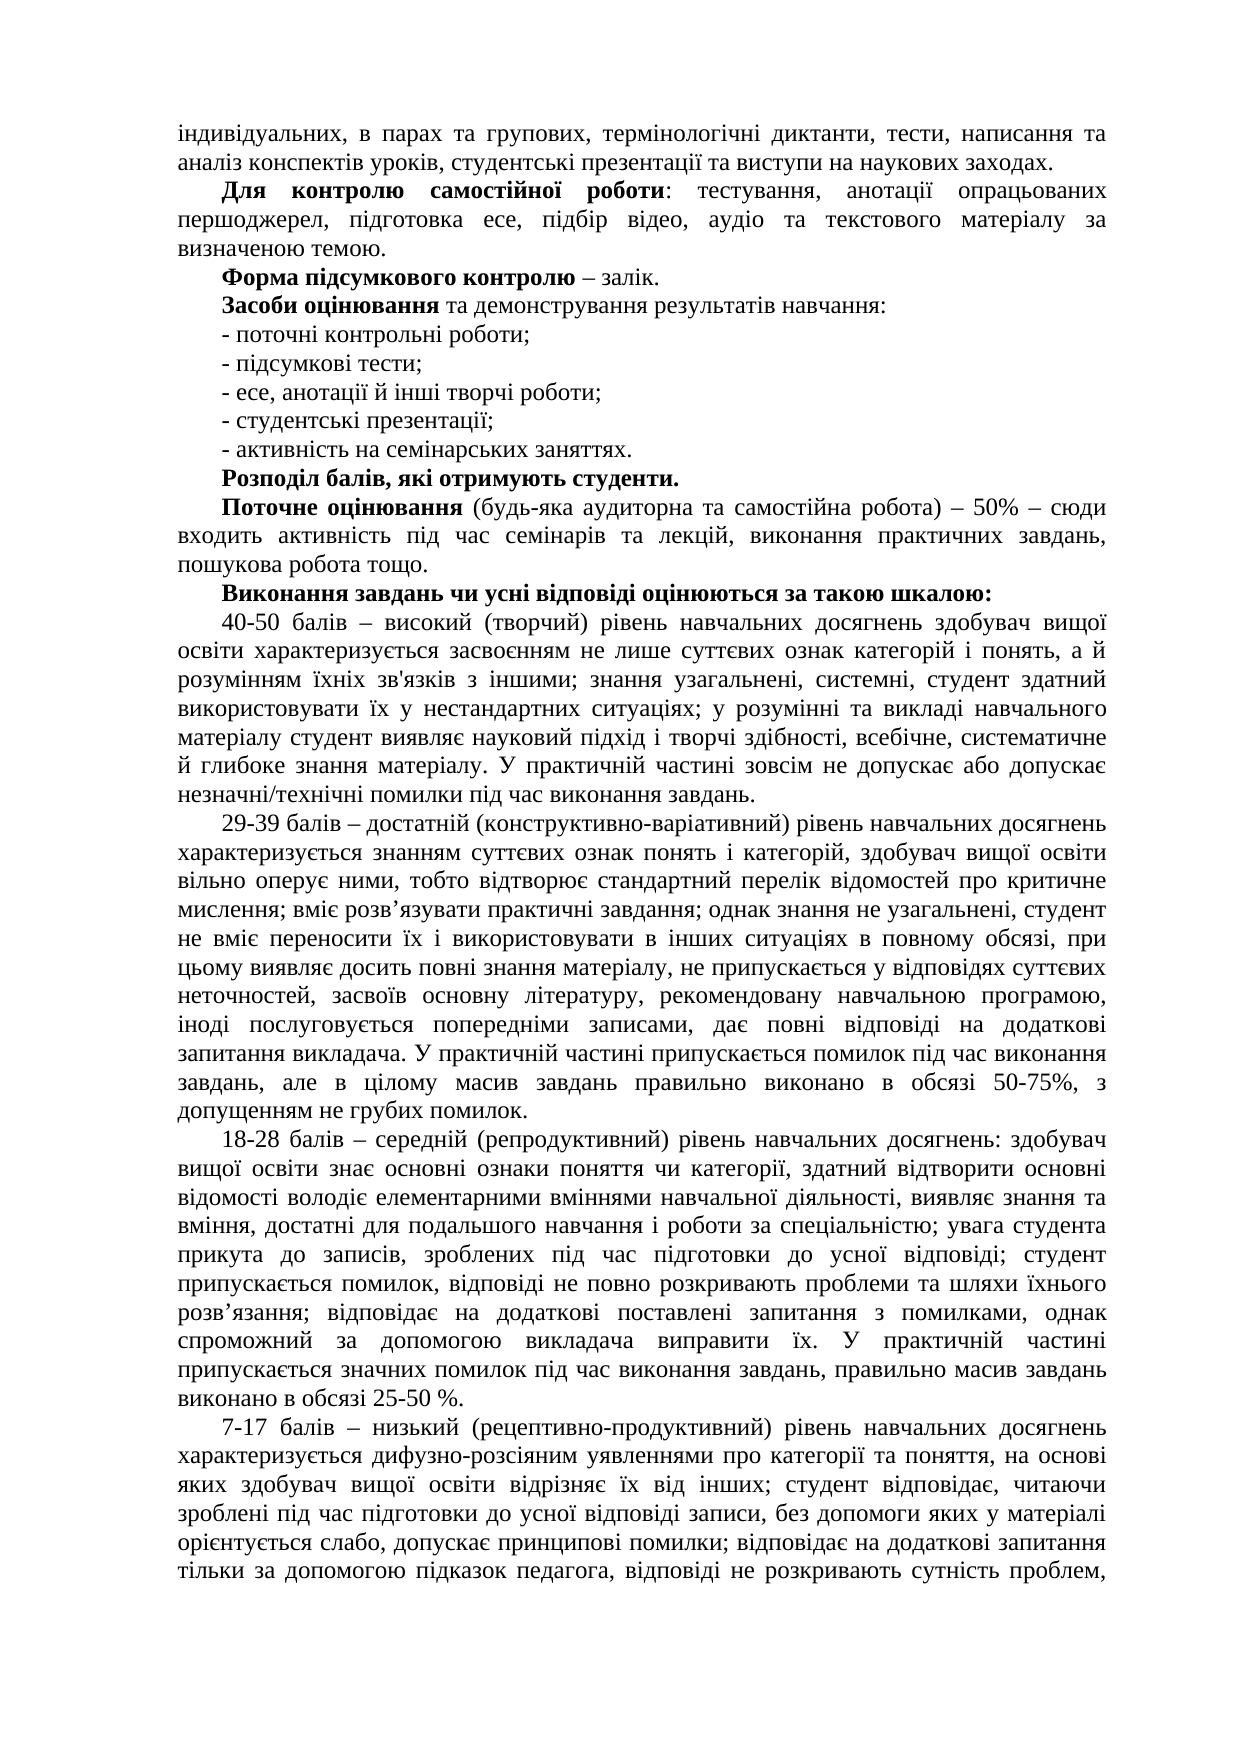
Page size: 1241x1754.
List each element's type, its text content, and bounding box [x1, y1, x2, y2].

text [177, 1412, 1107, 1584]
text Засоби оцінювання та демонстрування результатів навчання: [177, 291, 1107, 319]
text Виконання завдань чи усні відповіді оцінюються за такою шкалою: [177, 578, 1107, 607]
text - студентські презентації; [177, 406, 1107, 434]
text - підсумкові тести; [177, 348, 1107, 377]
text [177, 118, 1107, 176]
text - есе, анотації й інші творчі роботи; [177, 377, 1107, 406]
text - активність на семінарських заняттях. [177, 434, 1107, 463]
text 40-50 балів – високий (творчий) рівень навчальних досягнень здобувач вищої освіти характеризується засвоєнням не лише суттєвих ознак категорій і понять, а й розумінням їхніх зв'язків з іншими; знання узагальнені, системні, студент здатний використовувати їх у нестандартних ситуаціях; у розумінні та викладі навчального матеріалу студент виявляє науковий підхід і творчі здібності, всебічне, систематичне й глибоке знання матеріалу. У практичній частині зовсім не допускає або допускає незначні/технічні помилки під час виконання завдань. [177, 607, 1107, 808]
text 29-39 балів – достатній (конструктивно-варіативний) рівень навчальних досягнень характеризується знанням суттєвих ознак понять і категорій, здобувач вищої освіти вільно оперує ними, тобто відтворює стандартний перелік відомостей про критичне мислення; вміє розв’язувати практичні завдання; однак знання не узагальнені, студент не вміє переносити їх і використовувати в інших ситуаціях в повному обсязі, при цьому виявляє досить повні знання матеріалу, не припускається у відповідях суттєвих неточностей, засвоїв основну літературу, рекомендовану навчальною програмою, іноді послуговується попередніми записами, дає повні відповіді на додаткові запитання викладача. У практичній частині припускається помилок під час виконання завдань, але в цілому масив завдань правильно виконано в обсязі 50-75%, з допущенням не грубих помилок. [177, 808, 1107, 1124]
text Для контролю самостійної роботи: тестування, анотації опрацьованих першоджерел, підготовка есе, підбір відео, аудіо та текстового матеріалу за визначеною темою. [177, 176, 1107, 262]
text Розподіл балів, які отримують студенти. [177, 463, 1107, 492]
text - поточні контрольні роботи; [177, 319, 1107, 348]
text Поточне оцінювання (будь-яка аудиторна та самостійна робота) – 50% – сюди входить активність під час семінарів та лекцій, виконання практичних завдань, пошукова робота тощо. [177, 492, 1107, 578]
text 18-28 балів – середній (репродуктивний) рівень навчальних досягнень: здобувач вищої освіти знає основні ознаки поняття чи категорії, здатний відтворити основні відомості володіє елементарними вміннями навчальної діяльності, виявляє знання та вміння, достатні для подальшого навчання і роботи за спеціальністю; увага студента прикута до записів, зроблених під час підготовки до усної відповіді; студент припускається помилок, відповіді не повно розкривають проблеми та шляхи їхнього розв’язання; відповідає на додаткові поставлені запитання з помилками, однак спроможний за допомогою викладача виправити їх. У практичній частині припускається значних помилок під час виконання завдань, правильно масив завдань виконано в обсязі 25-50 %. [177, 1124, 1107, 1412]
text Форма підсумкового контролю – залік. [177, 262, 1107, 291]
